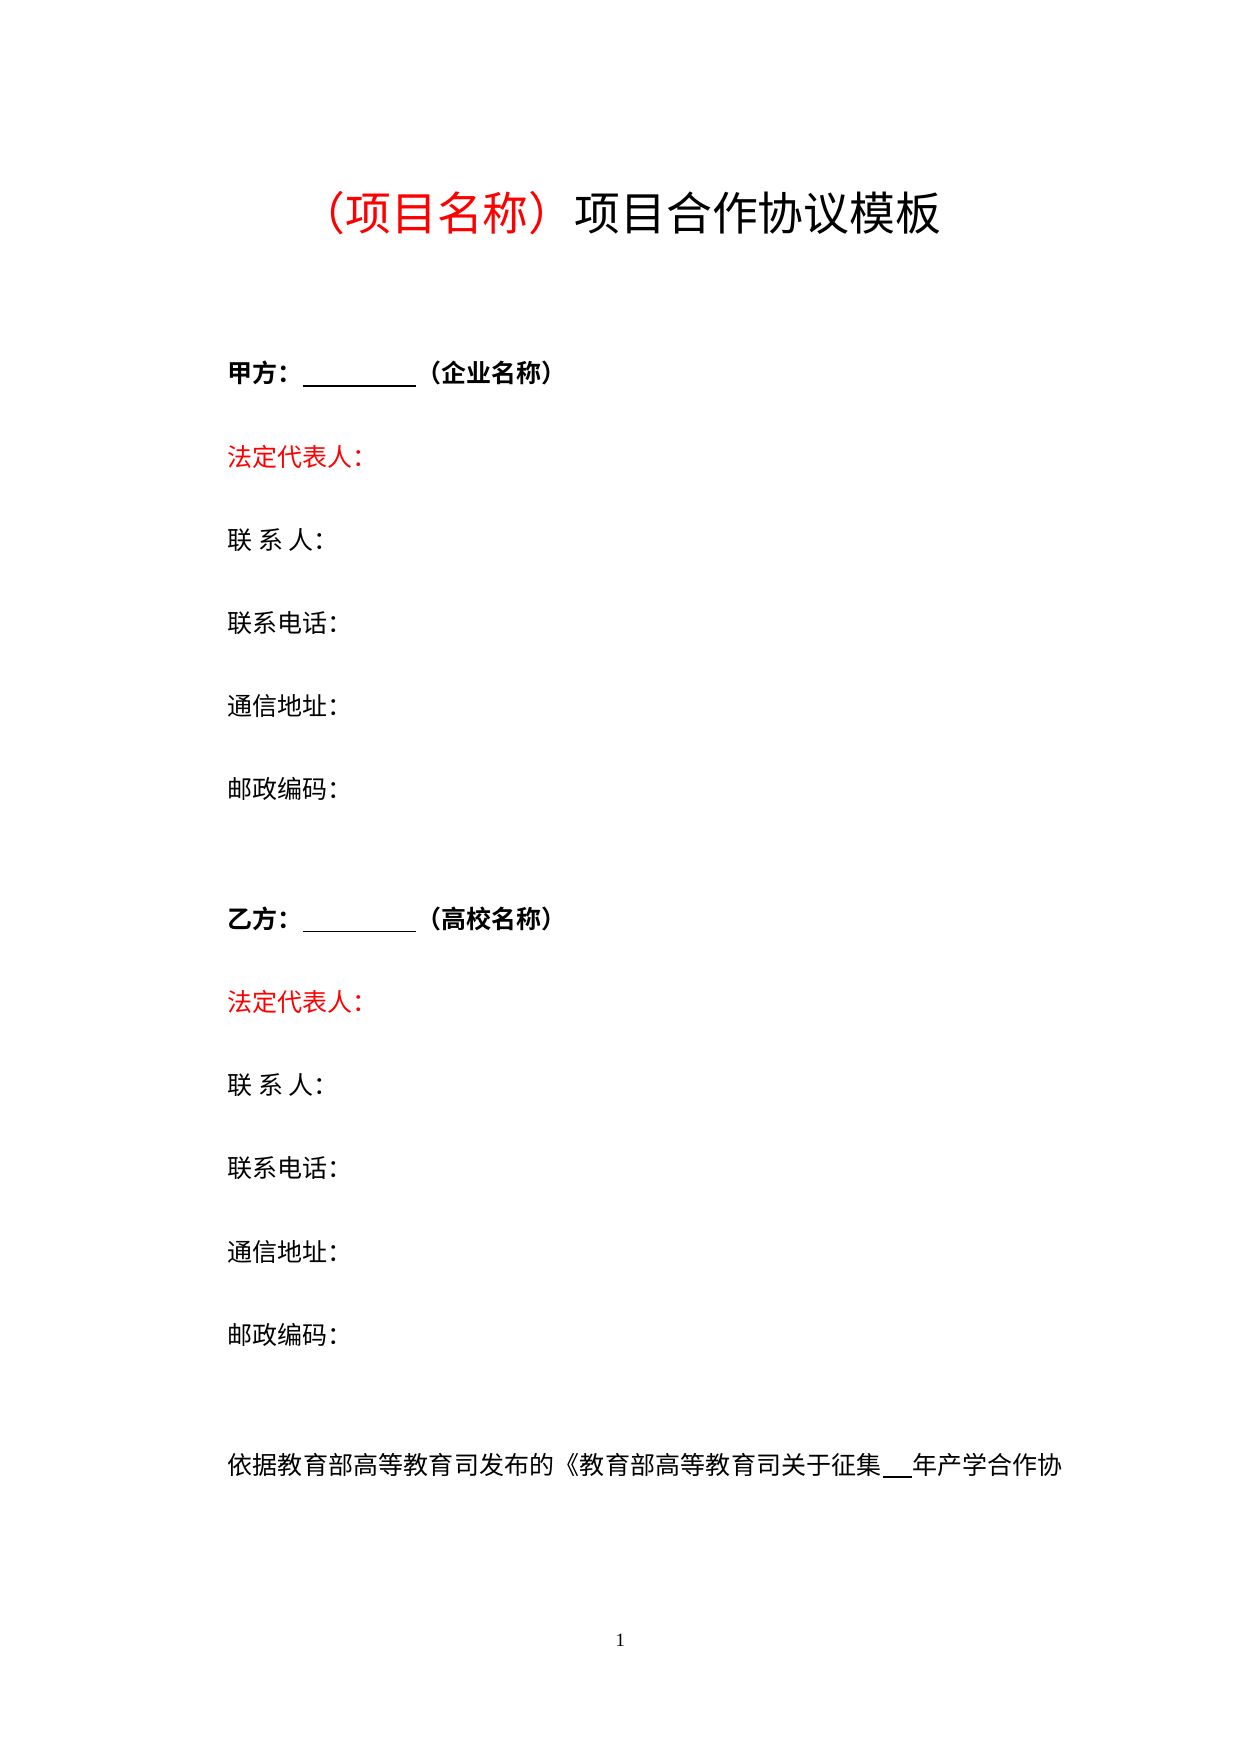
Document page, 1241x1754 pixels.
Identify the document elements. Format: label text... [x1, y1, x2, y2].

text 邮政编码： [177, 1301, 1063, 1366]
text （项目名称）项目合作协议模板 [177, 162, 1063, 259]
text 通信地址： [177, 1218, 1063, 1283]
text 甲方： （企业名称） [177, 339, 1063, 404]
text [177, 1431, 1063, 1496]
text 联系电话： [177, 589, 1063, 654]
text 联系电话： [177, 1134, 1063, 1199]
text 法定代表人： [177, 423, 1063, 488]
text 法定代表人： [177, 968, 1063, 1033]
text 通信地址： [177, 672, 1063, 737]
text 邮政编码： [177, 755, 1063, 820]
text 联 系 人： [177, 506, 1063, 571]
text 联 系 人： [177, 1051, 1063, 1116]
text 乙方： （高校名称） [177, 885, 1063, 950]
